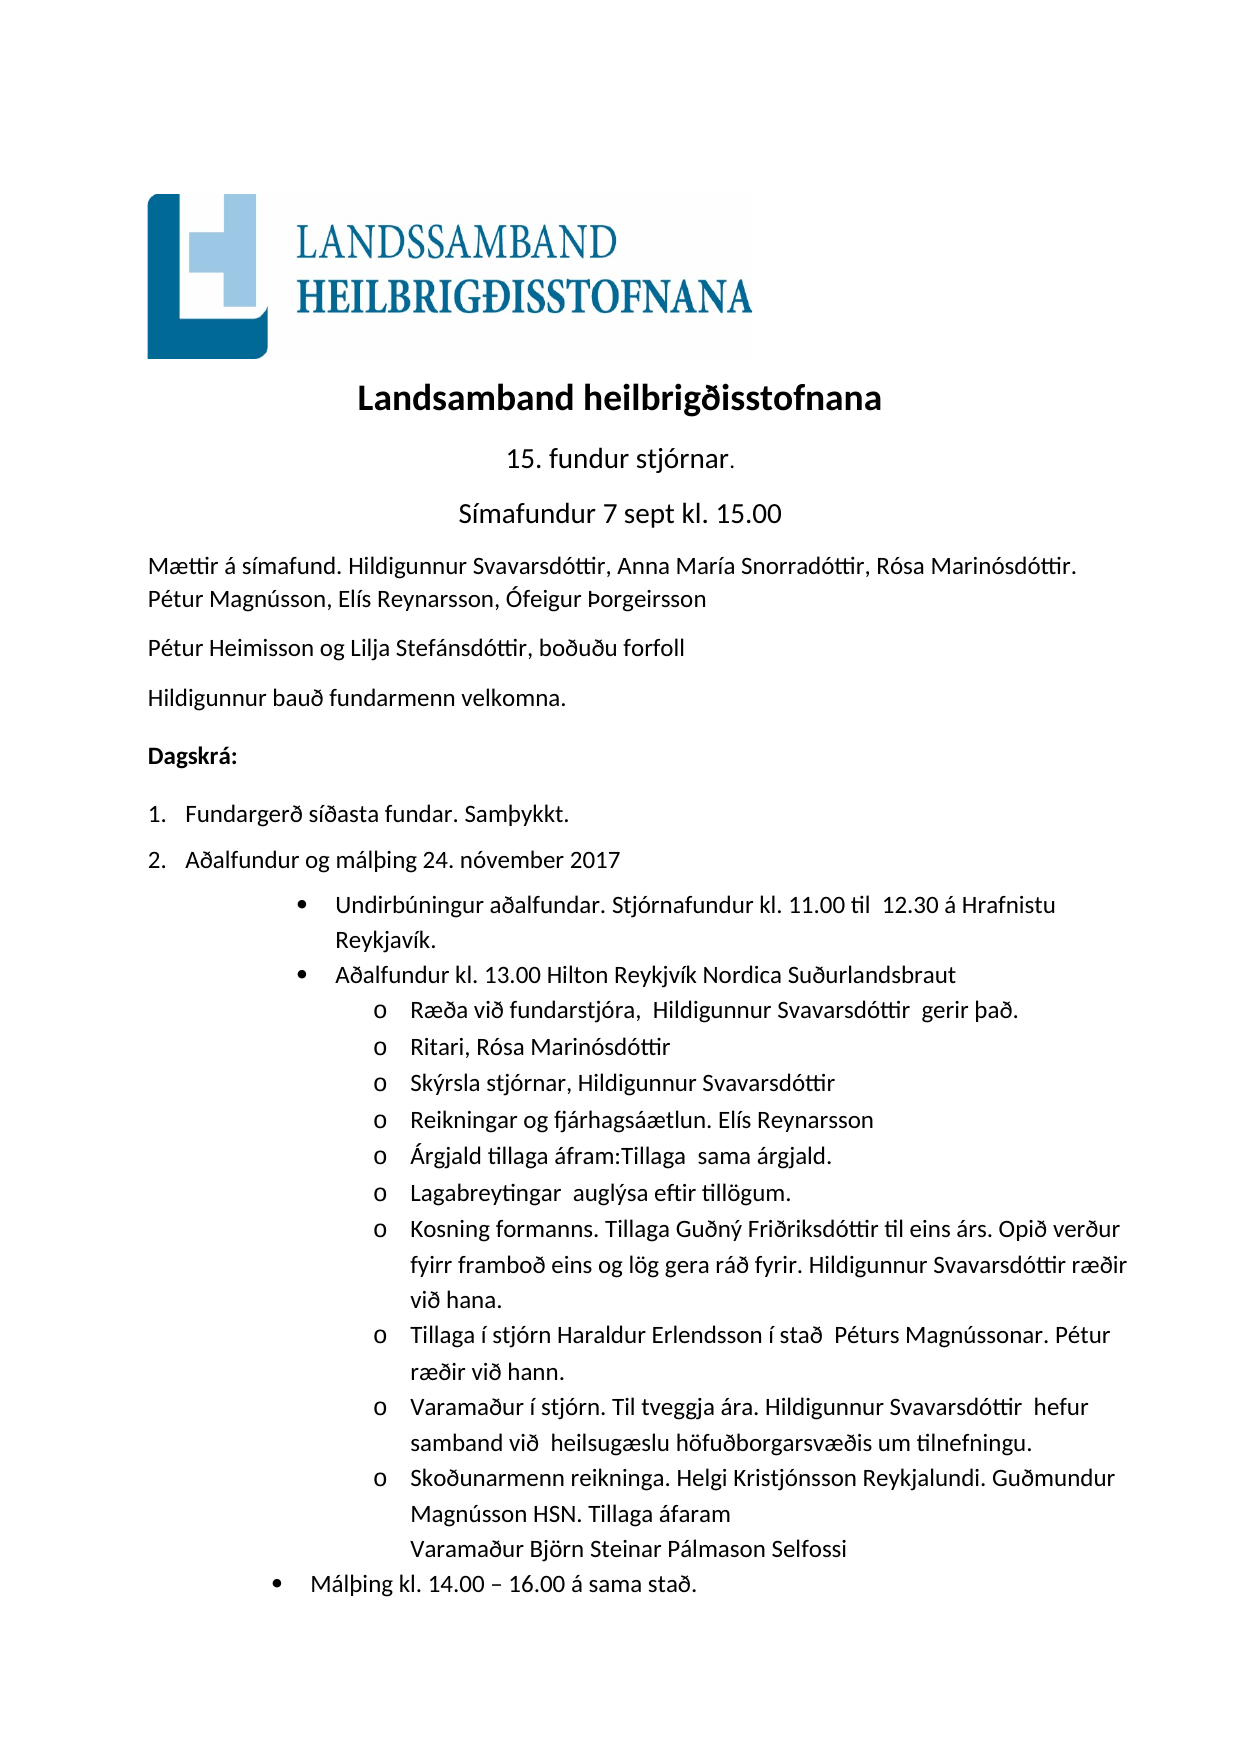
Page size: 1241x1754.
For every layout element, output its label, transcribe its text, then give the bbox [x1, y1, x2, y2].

picture [147, 194, 155, 203]
list Lagabreytingar auglýsa eftir tillögum. [373, 1177, 1130, 1209]
text 15. fundur stjórnar. [148, 440, 1093, 475]
list Varamaður í stjórn. Til tveggja ára. Hildigunnur Svavarsdóttir hefur samband við heilsugæslu höfuðborgarsvæðis um tilnefningu. [373, 1391, 1130, 1458]
text Símafundur 7 sept kl. 15.00 [148, 495, 1093, 531]
list Árgjald tillaga áfram:Tillaga sama árgjald. [373, 1141, 1130, 1172]
list Reikningar og fjárhagsáætlun. Elís Reynarsson [373, 1104, 1130, 1136]
text Dagskrá: [148, 740, 1130, 771]
list Málþing kl. 14.00 – 16.00 á sama stað. [273, 1568, 1130, 1599]
picture [180, 194, 753, 359]
text Mættir á símafund. Hildigunnur Svavarsdóttir, Anna María Snorradóttir, Rósa Marinósdóttir. Pétur Magnússon, Elís Reynarsson, Ófeigur Þorgeirsson [148, 550, 1093, 613]
text Varamaður Björn Steinar Pálmason Selfossi [410, 1533, 1130, 1564]
list Undirbúningur aðalfundar. Stjórnafundur kl. 11.00 til 12.30 á Hrafnistu Reykjavík. [298, 890, 1130, 955]
list Fundargerð síðasta fundar. Samþykkt. [148, 798, 1130, 829]
list Skýrsla stjórnar, Hildigunnur Svavarsdóttir [373, 1068, 1130, 1099]
list Aðalfundur og málþing 24. nóvember 2017 [148, 844, 1130, 874]
list Aðalfundur kl. 13.00 Hilton Reykjvík Nordica Suðurlandsbraut [298, 960, 1130, 990]
text Pétur Heimisson og Lilja Stefánsdóttir, boðuðu forfoll [148, 632, 1093, 663]
list Ritari, Rósa Marinósdóttir [373, 1031, 1130, 1063]
list Skoðunarmenn reikninga. Helgi Kristjónsson Reykjalundi. Guðmundur Magnússon HSN. Tillaga áfaram [373, 1462, 1130, 1529]
list Ræða við fundarstjóra, Hildigunnur Svavarsdóttir gerir það. [373, 995, 1130, 1026]
list Kosning formanns. Tillaga Guðný Friðriksdóttir til eins árs. Opið verður fyirr framboð eins og lög gera ráð fyrir. Hildigunnur Svavarsdóttir ræðir við hana. [373, 1213, 1130, 1315]
list Tillaga í stjórn Haraldur Erlendsson í stað Péturs Magnússonar. Pétur ræðir við hann. [373, 1320, 1130, 1386]
text Hildigunnur bauð fundarmenn velkomna. [148, 682, 1093, 713]
text Landsamband heilbrigðisstofnana [148, 374, 1093, 419]
